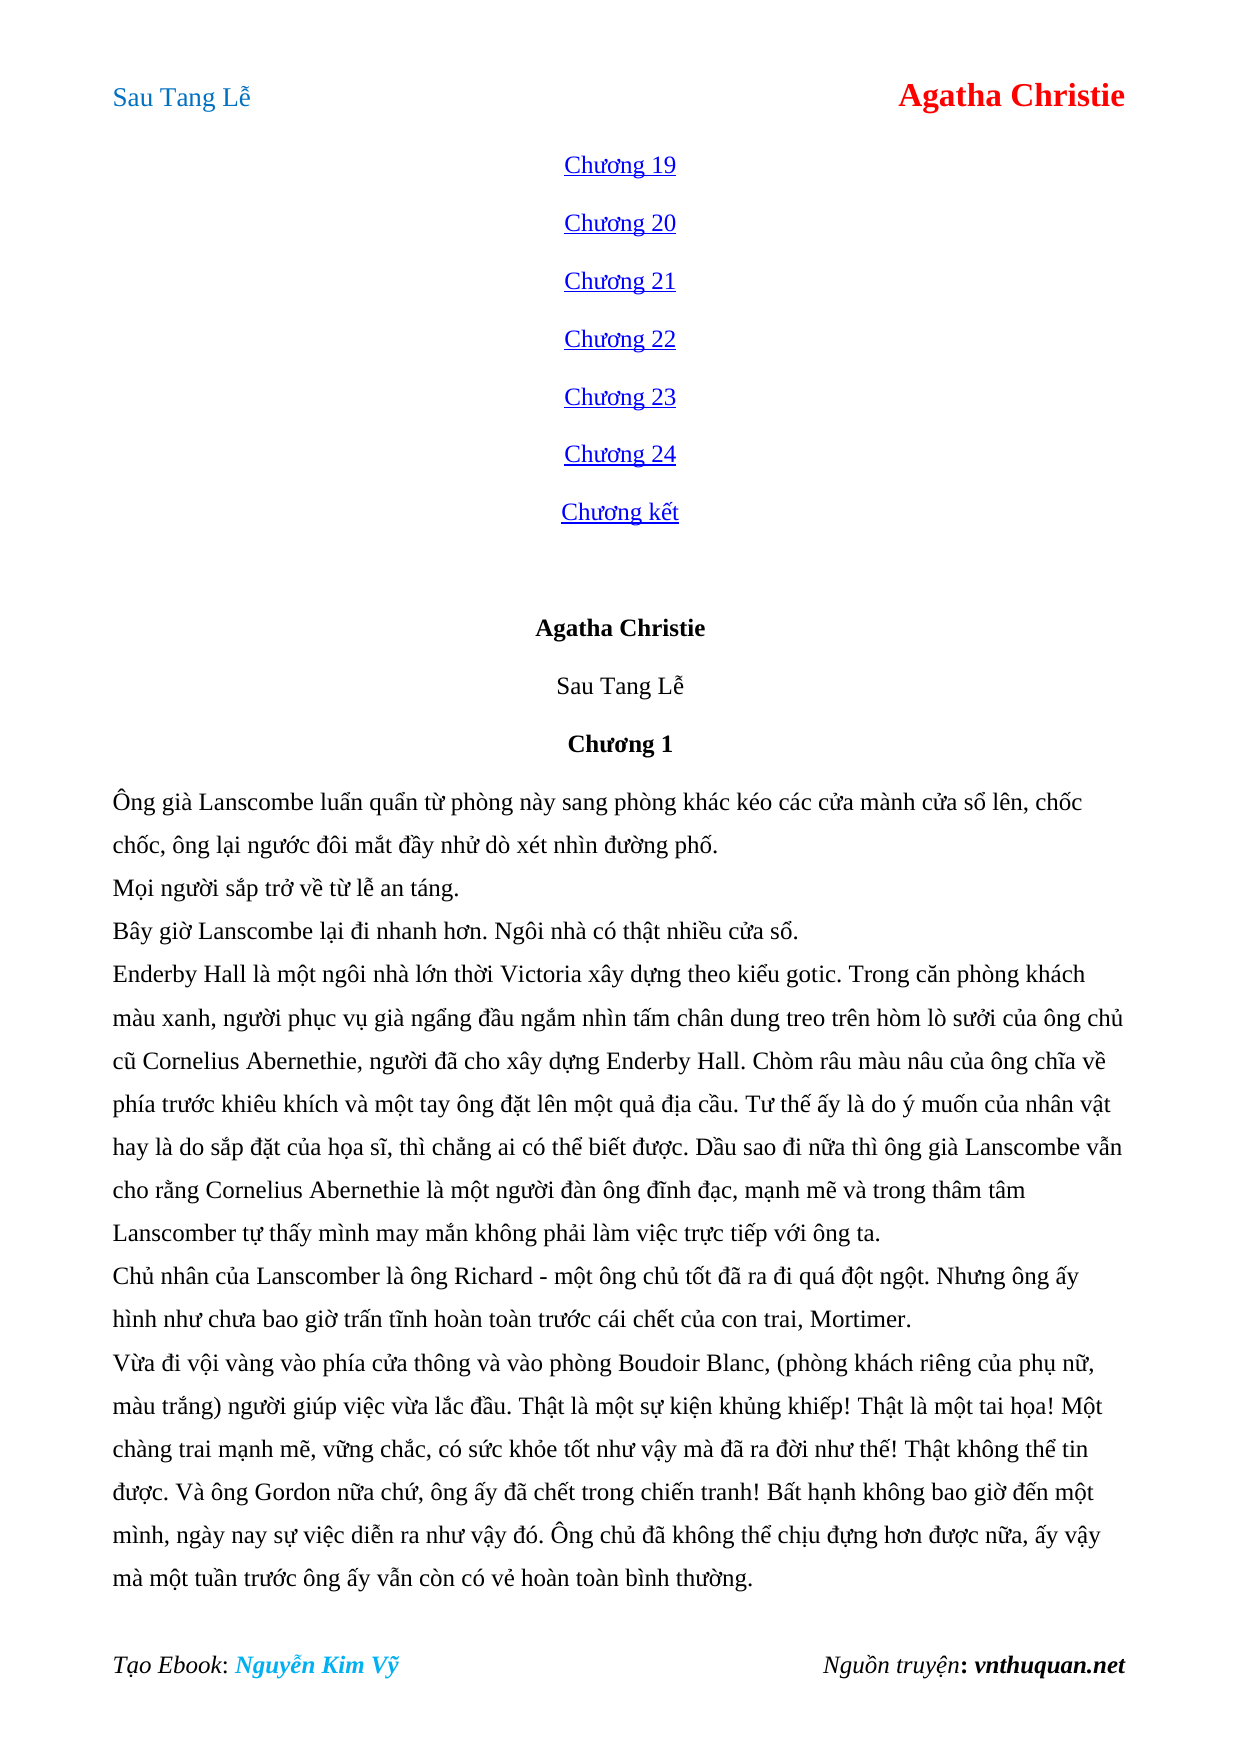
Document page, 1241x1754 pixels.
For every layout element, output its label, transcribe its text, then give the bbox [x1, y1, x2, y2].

text Agatha Christie [112, 613, 1128, 642]
text Chương 1 [112, 729, 1128, 758]
text Chương 22 [112, 324, 1128, 352]
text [112, 787, 1128, 1592]
text Chương 21 [112, 266, 1128, 294]
text Chương 20 [112, 208, 1128, 237]
text Chương kết [112, 497, 1128, 526]
text Chương 24 [112, 439, 1128, 468]
text Chương 23 [112, 382, 1128, 410]
text Sau Tang Lễ [112, 671, 1128, 700]
text Chương 19 [112, 150, 1128, 179]
